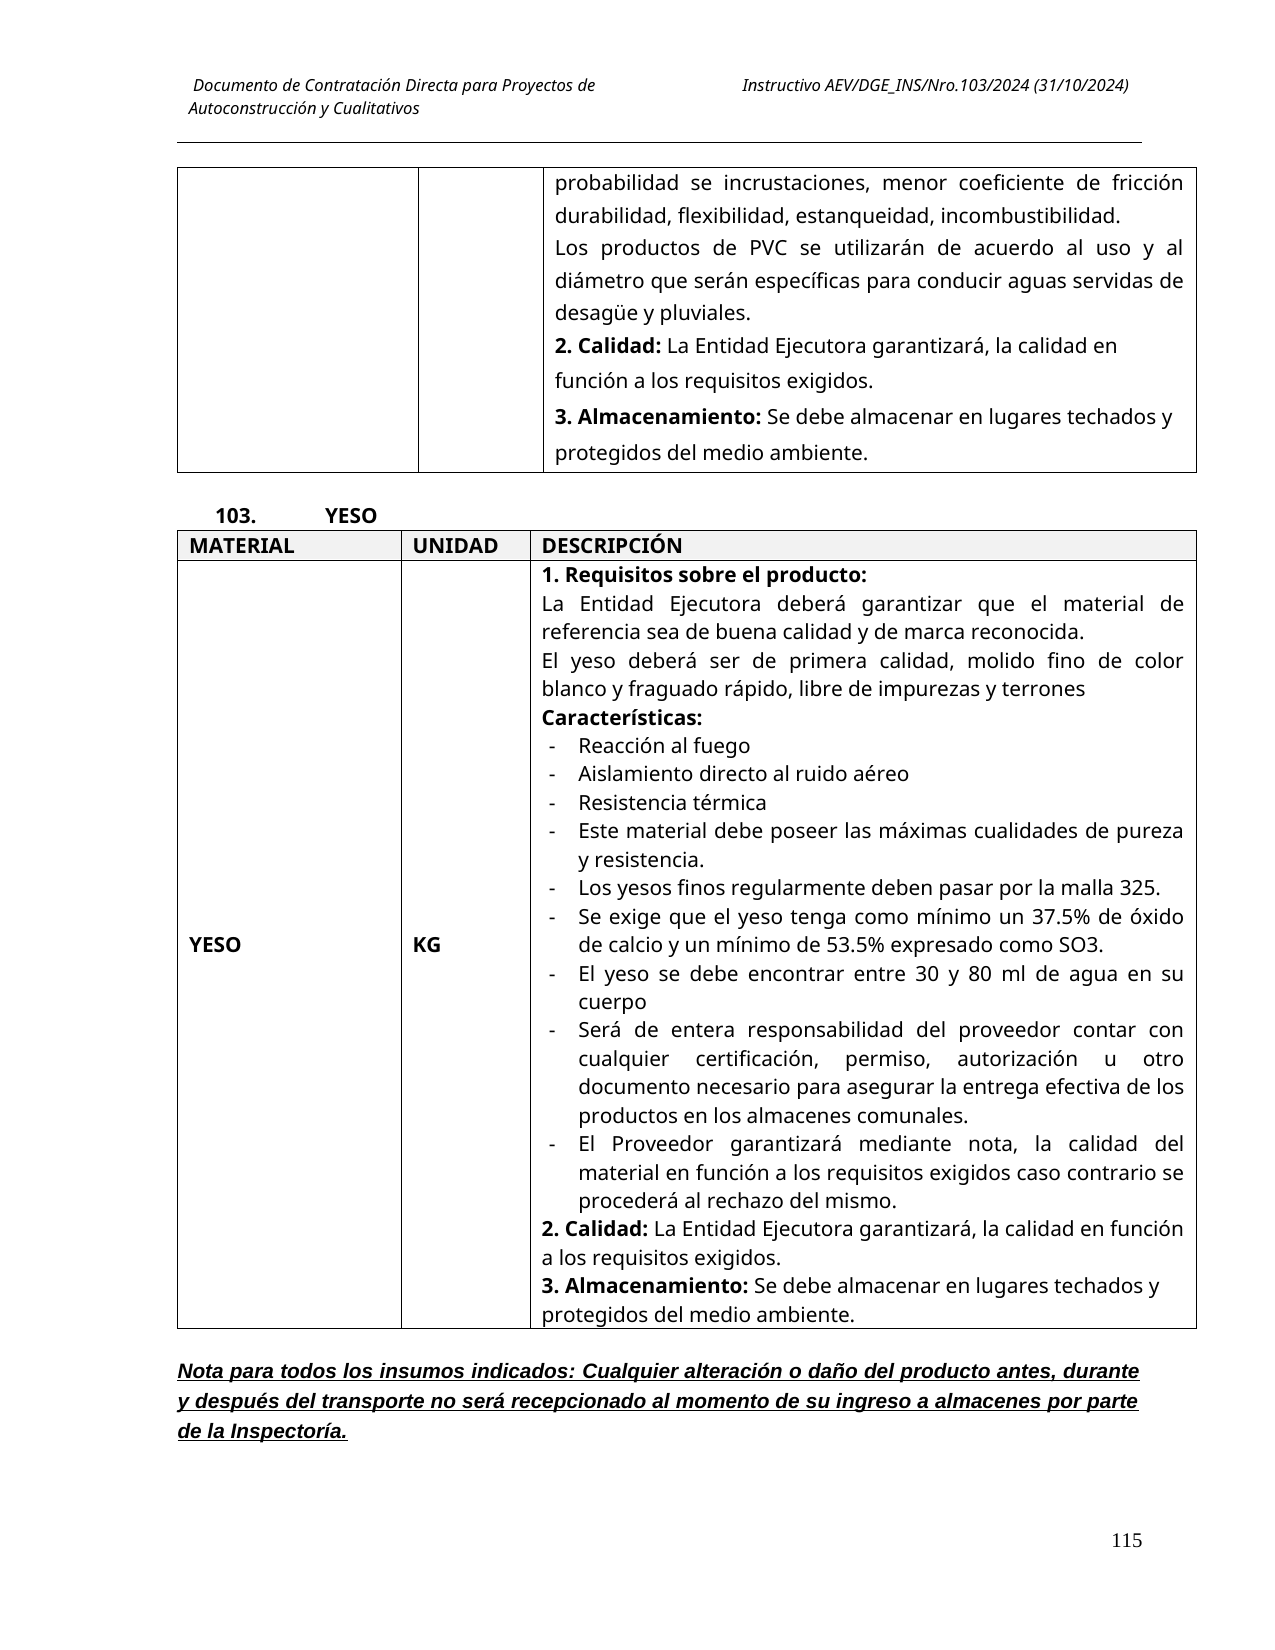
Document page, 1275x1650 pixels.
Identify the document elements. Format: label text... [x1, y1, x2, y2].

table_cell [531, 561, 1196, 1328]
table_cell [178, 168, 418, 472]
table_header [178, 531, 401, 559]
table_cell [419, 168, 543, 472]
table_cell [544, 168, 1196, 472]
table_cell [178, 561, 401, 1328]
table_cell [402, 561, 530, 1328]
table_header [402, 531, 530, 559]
text Nota para todos los insumos indicados: Cualquier alteración o daño del producto antes, durante y después del transporte no será recepcionado al momento de su ingreso a almacenes por parte de la Inspectoría. [177, 1359, 1142, 1443]
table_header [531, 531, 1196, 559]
list YESO [215, 502, 1142, 530]
